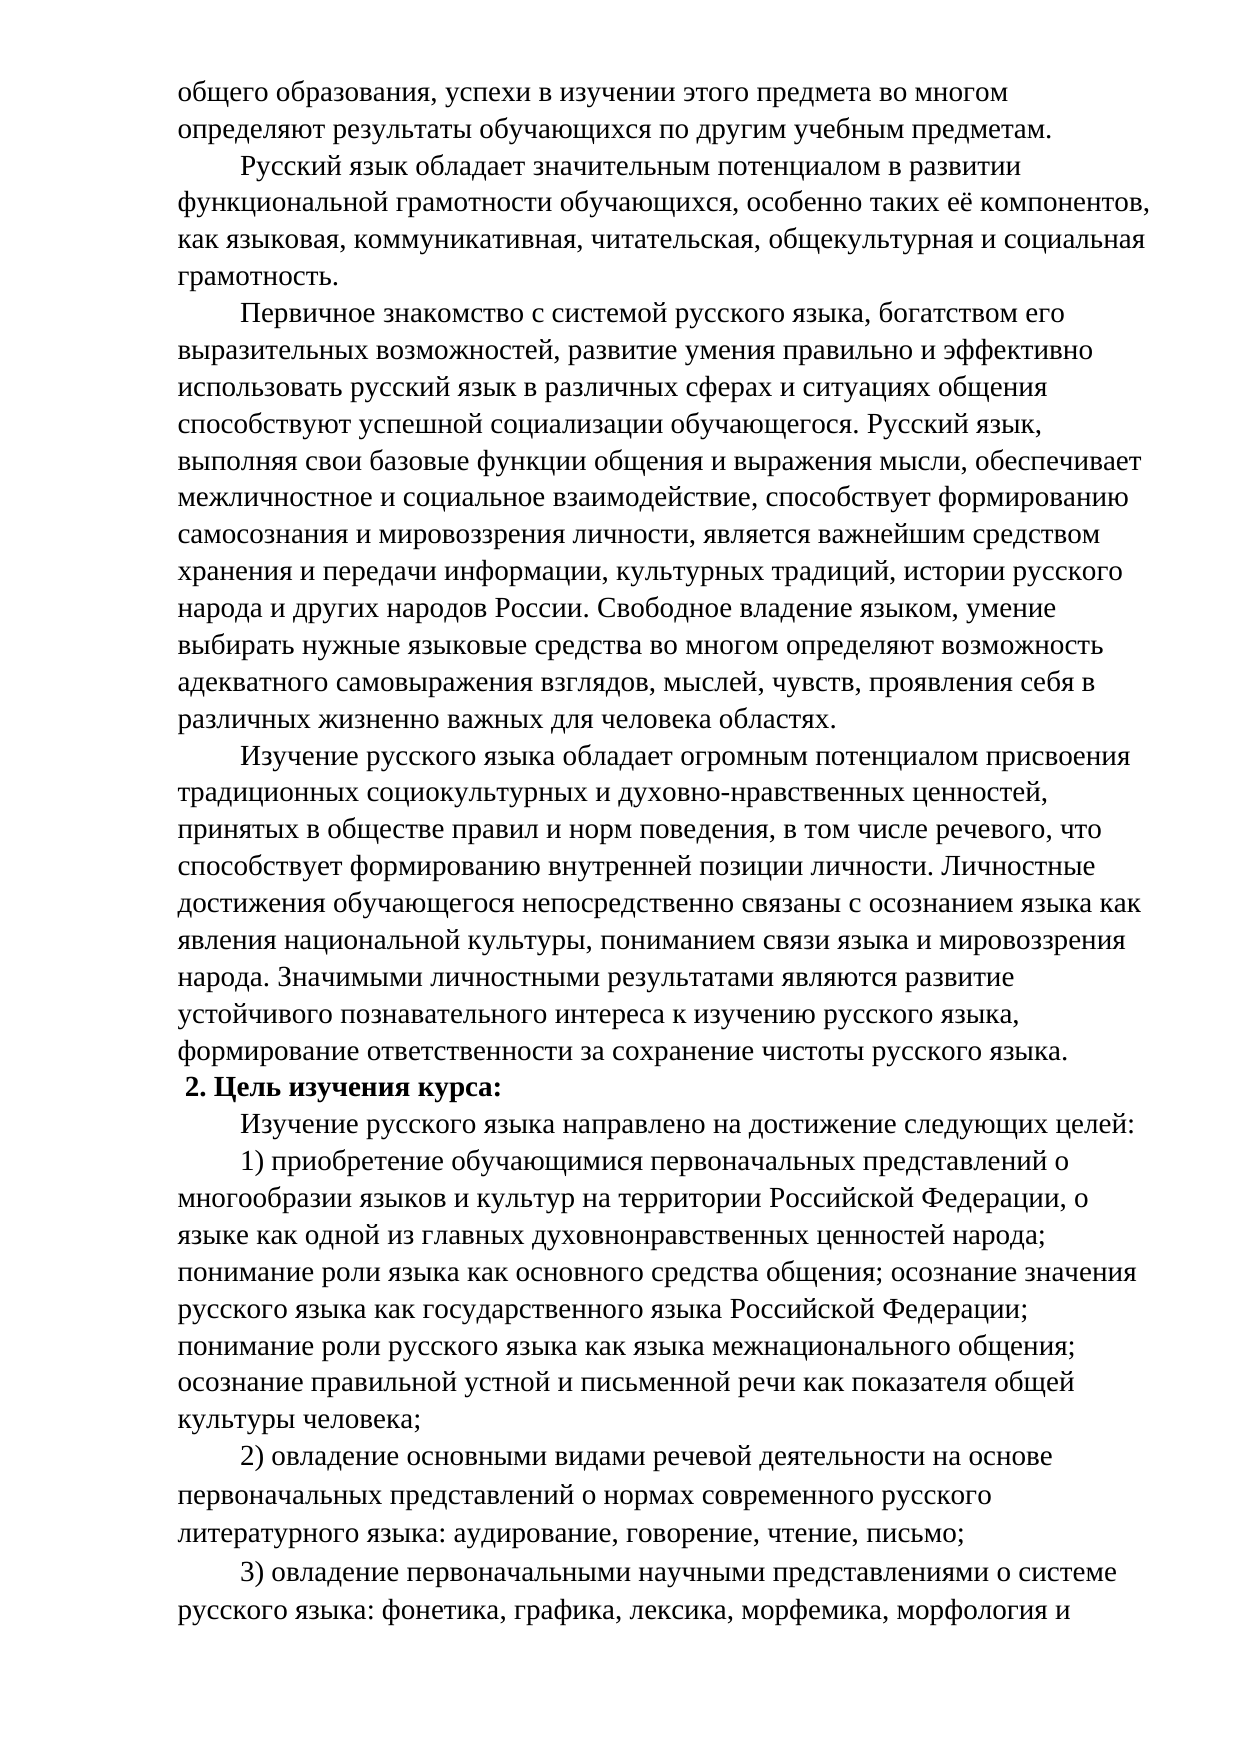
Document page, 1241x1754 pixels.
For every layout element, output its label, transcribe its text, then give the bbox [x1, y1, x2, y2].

text Русский язык обладает значительным потенциалом в развитии функциональной грамотности обучающихся, особенно таких её компонентов, как языковая, коммуникативная, читательская, общекультурная и социальная грамотность. [177, 148, 1152, 292]
text Первичное знакомство с системой русского языка, богатством его выразительных возможностей, развитие умения правильно и эффективно использовать русский язык в различных сферах и ситуациях общения способствуют успешной социализации обучающегося. Русский язык, выполняя свои базовые функции общения и выражения мысли, обеспечивает межличностное и социальное взаимодействие, способствует формированию самосознания и мировоззрения личности, является важнейшим средством хранения и передачи информации, культурных традиций, истории русского народа и других народов России. Свободное владение языком, умение выбирать нужные языковые средства во многом определяют возможность адекватного самовыражения взглядов, мыслей, чувств, проявления себя в различных жизненно важных для человека областях. [177, 295, 1152, 734]
text 2. Цель изучения курса: [177, 1069, 1152, 1103]
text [177, 1554, 1152, 1626]
text 1) приобретение обучающимися первоначальных представлений о многообразии языков и культур на территории Российской Федерации, о языке как одной из главных духовно­нравственных ценностей народа; понимание роли языка как основного средства общения; осознание значения русского языка как государственного языка Российской Федерации; понимание роли русского языка как языка межнационального общения; осознание правильной устной и письменной речи как показателя общей культуры человека; [177, 1143, 1152, 1435]
text Изучение русского языка обладает огромным потенциалом присвоения традиционных социокультурных и духовно-нравственных ценностей, принятых в обществе правил и норм поведения, в том числе речевого, что способствует формированию внутренней позиции личности. Личностные достижения обучающегося непосредственно связаны с осознанием языка как явления национальной культуры, пониманием связи языка и мировоззрения народа. Значимыми личностными результатами являются развитие устойчивого познавательного интереса к изучению русского языка, формирование ответственности за сохранение чистоты русского языка. [177, 738, 1152, 1066]
text 2) овладение основными видами речевой деятельности на основе первоначальных представлений о нормах современного русского литературного языка: аудирование, говорение, чтение, письмо; [177, 1438, 1152, 1549]
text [177, 74, 1152, 144]
text Изучение русского языка направлено на достижение следующих целей: [177, 1106, 1152, 1140]
